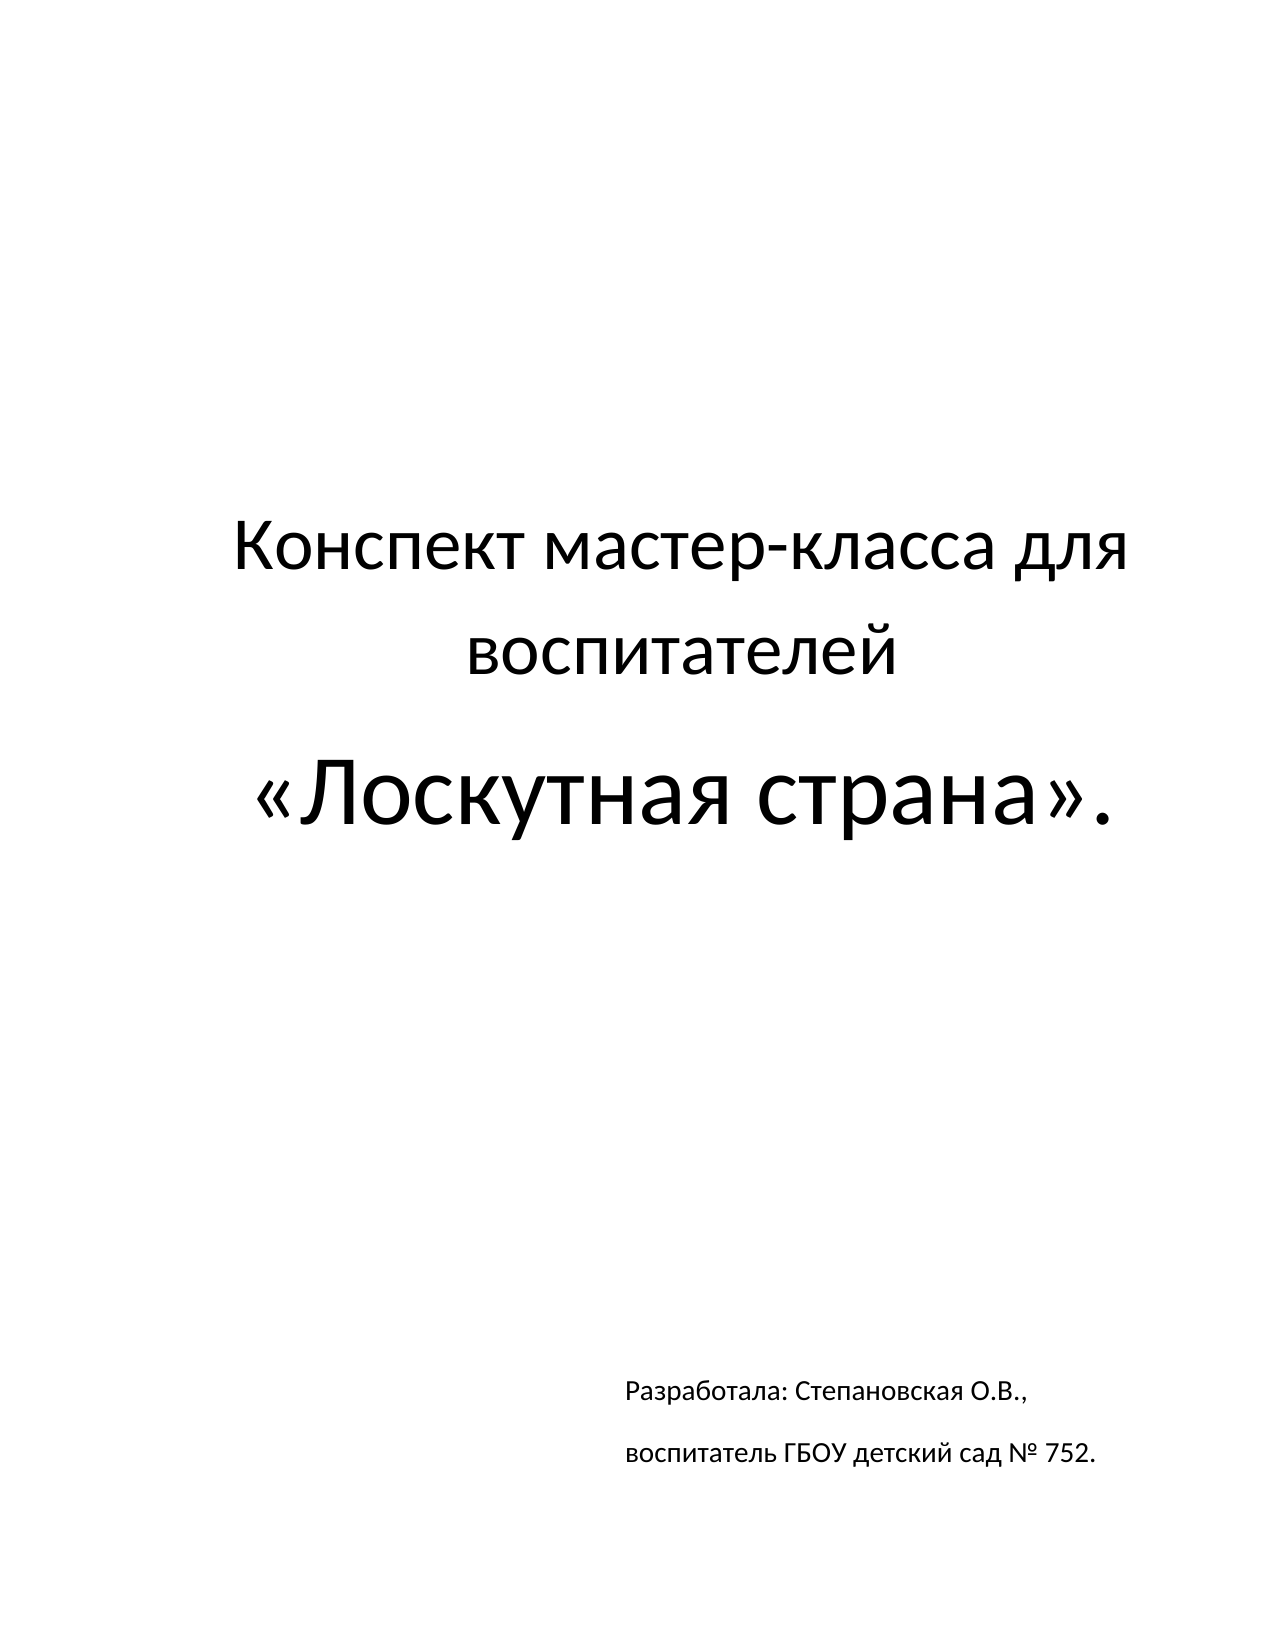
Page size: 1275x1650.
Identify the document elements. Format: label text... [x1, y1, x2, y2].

text Разработала: Степановская О.В., [177, 1372, 1186, 1408]
text Конспект мастер-класса для воспитателей [177, 496, 1186, 693]
text воспитатель ГБОУ детский сад № 752. [177, 1434, 1186, 1469]
text «Лоскутная страна». [177, 727, 1186, 849]
